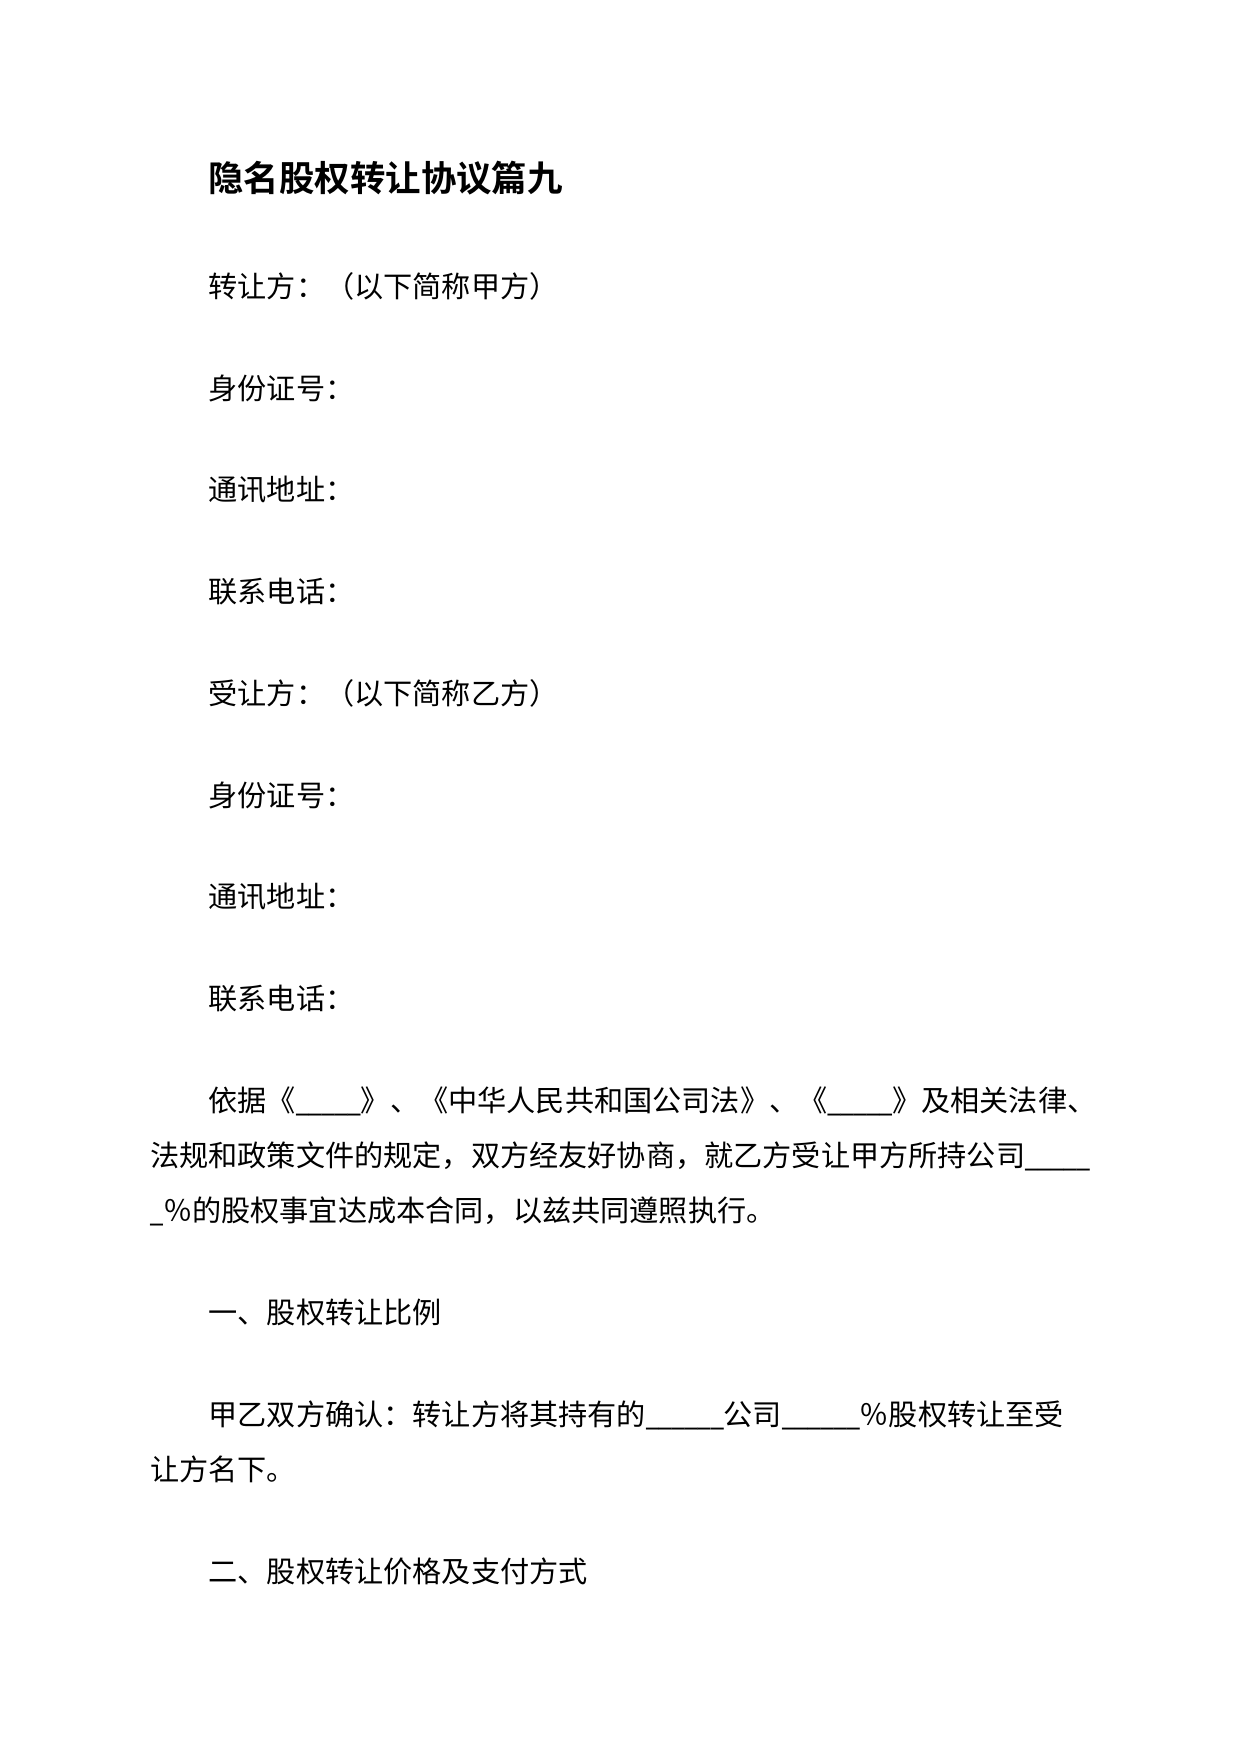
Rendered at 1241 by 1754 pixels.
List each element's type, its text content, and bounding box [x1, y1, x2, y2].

text 隐名股权转让协议篇九 [150, 150, 1090, 201]
text 一、股权转让比例 [150, 1289, 1090, 1332]
text 依据《_____》、《中华人民共和国公司法》、《_____》及相关法律、法规和政策文件的规定，双方经友好协商，就乙方受让甲方所持公司______％的股权事宜达成本合同，以兹共同遵照执行。 [150, 1078, 1090, 1230]
text 通讯地址： [150, 874, 1090, 916]
text 甲乙双方确认：转让方将其持有的______公司______％股权转让至受让方名下。 [150, 1391, 1090, 1489]
text 联系电话： [150, 976, 1090, 1018]
text 联系电话： [150, 569, 1090, 611]
text 通讯地址： [150, 467, 1090, 509]
text 转让方：（以下简称甲方） [150, 263, 1090, 306]
text 受让方：（以下简称乙方） [150, 671, 1090, 713]
text 身份证号： [150, 772, 1090, 814]
text 身份证号： [150, 365, 1090, 407]
text 二、股权转让价格及支付方式 [150, 1548, 1090, 1590]
